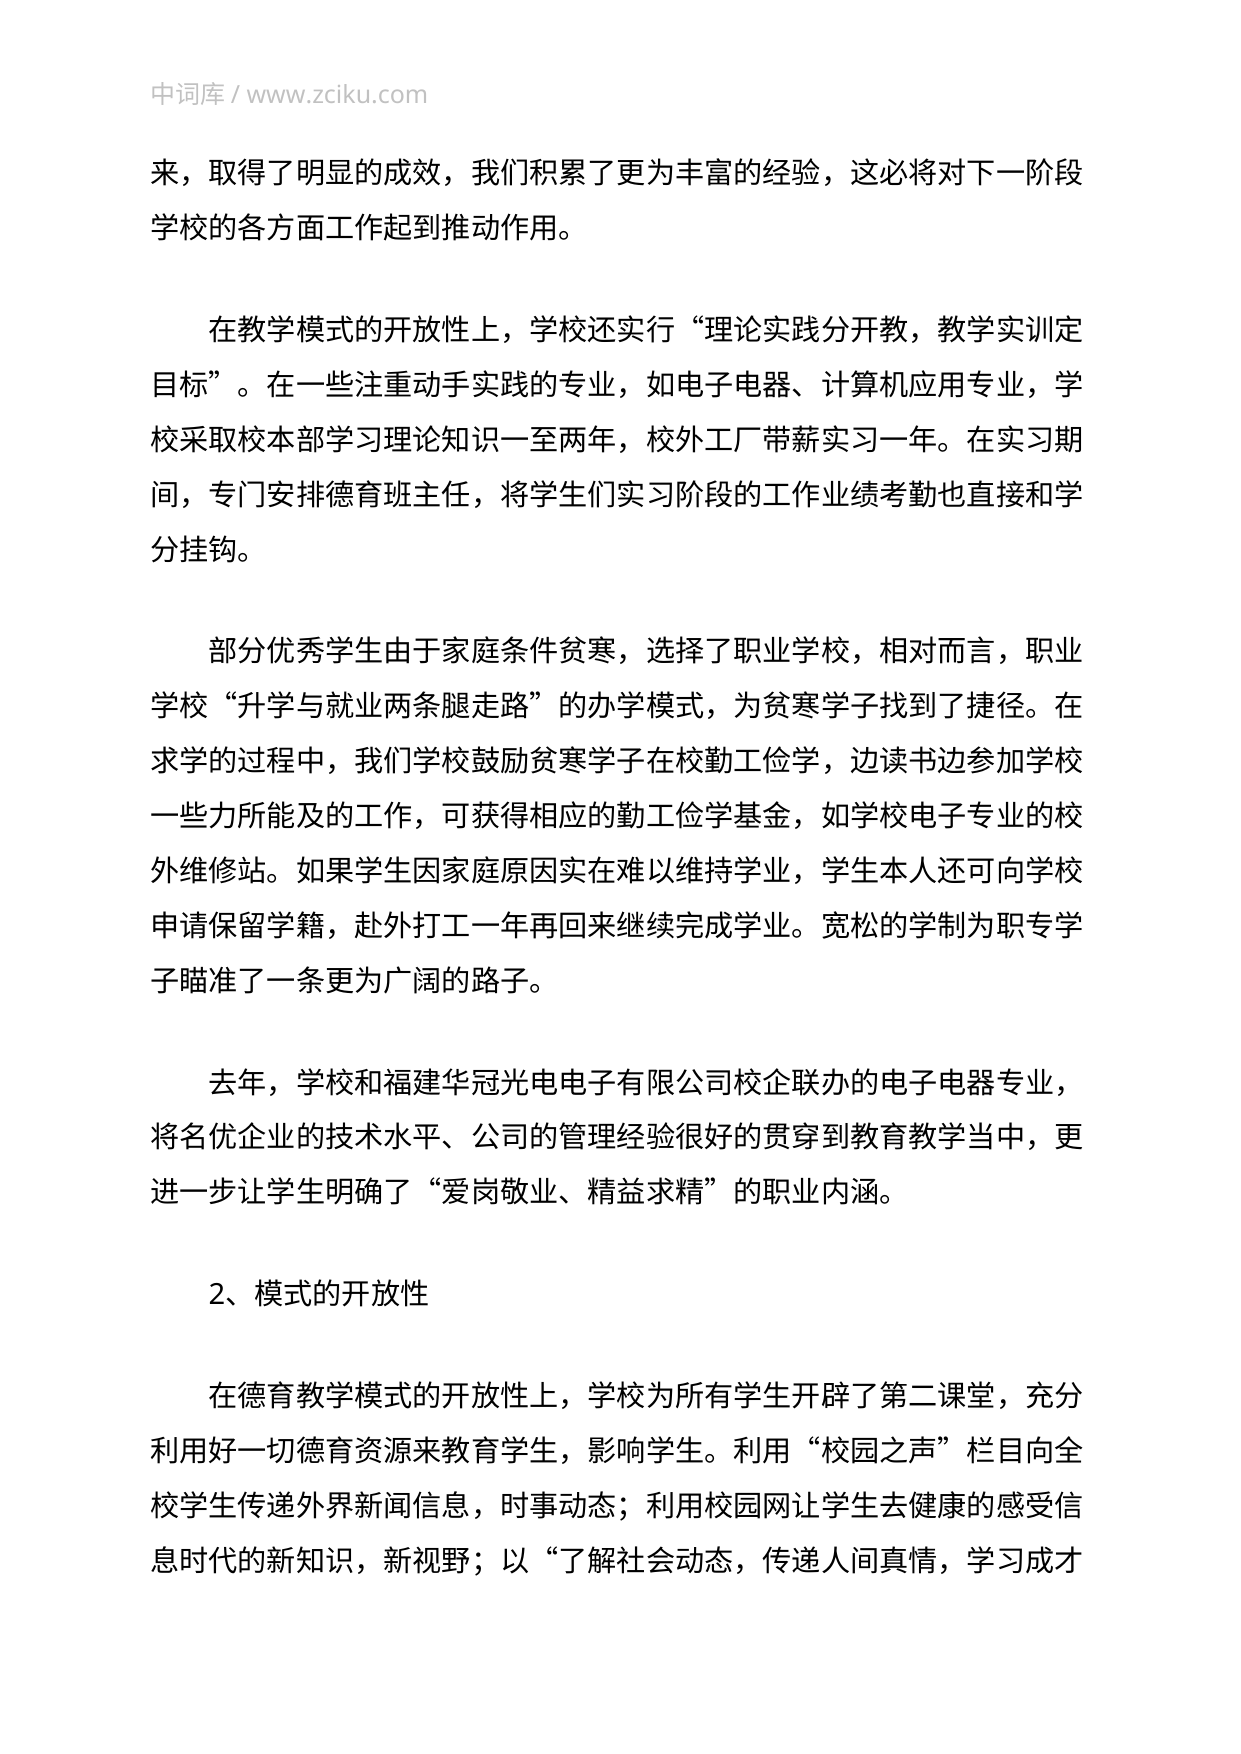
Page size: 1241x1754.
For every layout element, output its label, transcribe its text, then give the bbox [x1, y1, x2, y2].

text 2、模式的开放性 [150, 1271, 1090, 1313]
text 在教学模式的开放性上，学校还实行“理论实践分开教，教学实训定目标”。在一些注重动手实践的专业，如电子电器、计算机应用专业，学校采取校本部学习理论知识一至两年，校外工厂带薪实习一年。在实习期间，专门安排德育班主任，将学生们实习阶段的工作业绩考勤也直接和学分挂钩。 [150, 307, 1090, 568]
text 去年，学校和福建华冠光电电子有限公司校企联办的电子电器专业，将名优企业的技术水平、公司的管理经验很好的贯穿到教育教学当中，更进一步让学生明确了“爱岗敬业、精益求精”的职业内涵。 [150, 1059, 1090, 1211]
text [150, 150, 1090, 247]
text 部分优秀学生由于家庭条件贫寒，选择了职业学校，相对而言，职业学校“升学与就业两条腿走路”的办学模式，为贫寒学子找到了捷径。在求学的过程中，我们学校鼓励贫寒学子在校勤工俭学，边读书边参加学校一些力所能及的工作，可获得相应的勤工俭学基金，如学校电子专业的校外维修站。如果学生因家庭原因实在难以维持学业，学生本人还可向学校申请保留学籍，赴外打工一年再回来继续完成学业。宽松的学制为职专学子瞄准了一条更为广阔的路子。 [150, 628, 1090, 1000]
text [150, 1373, 1090, 1580]
